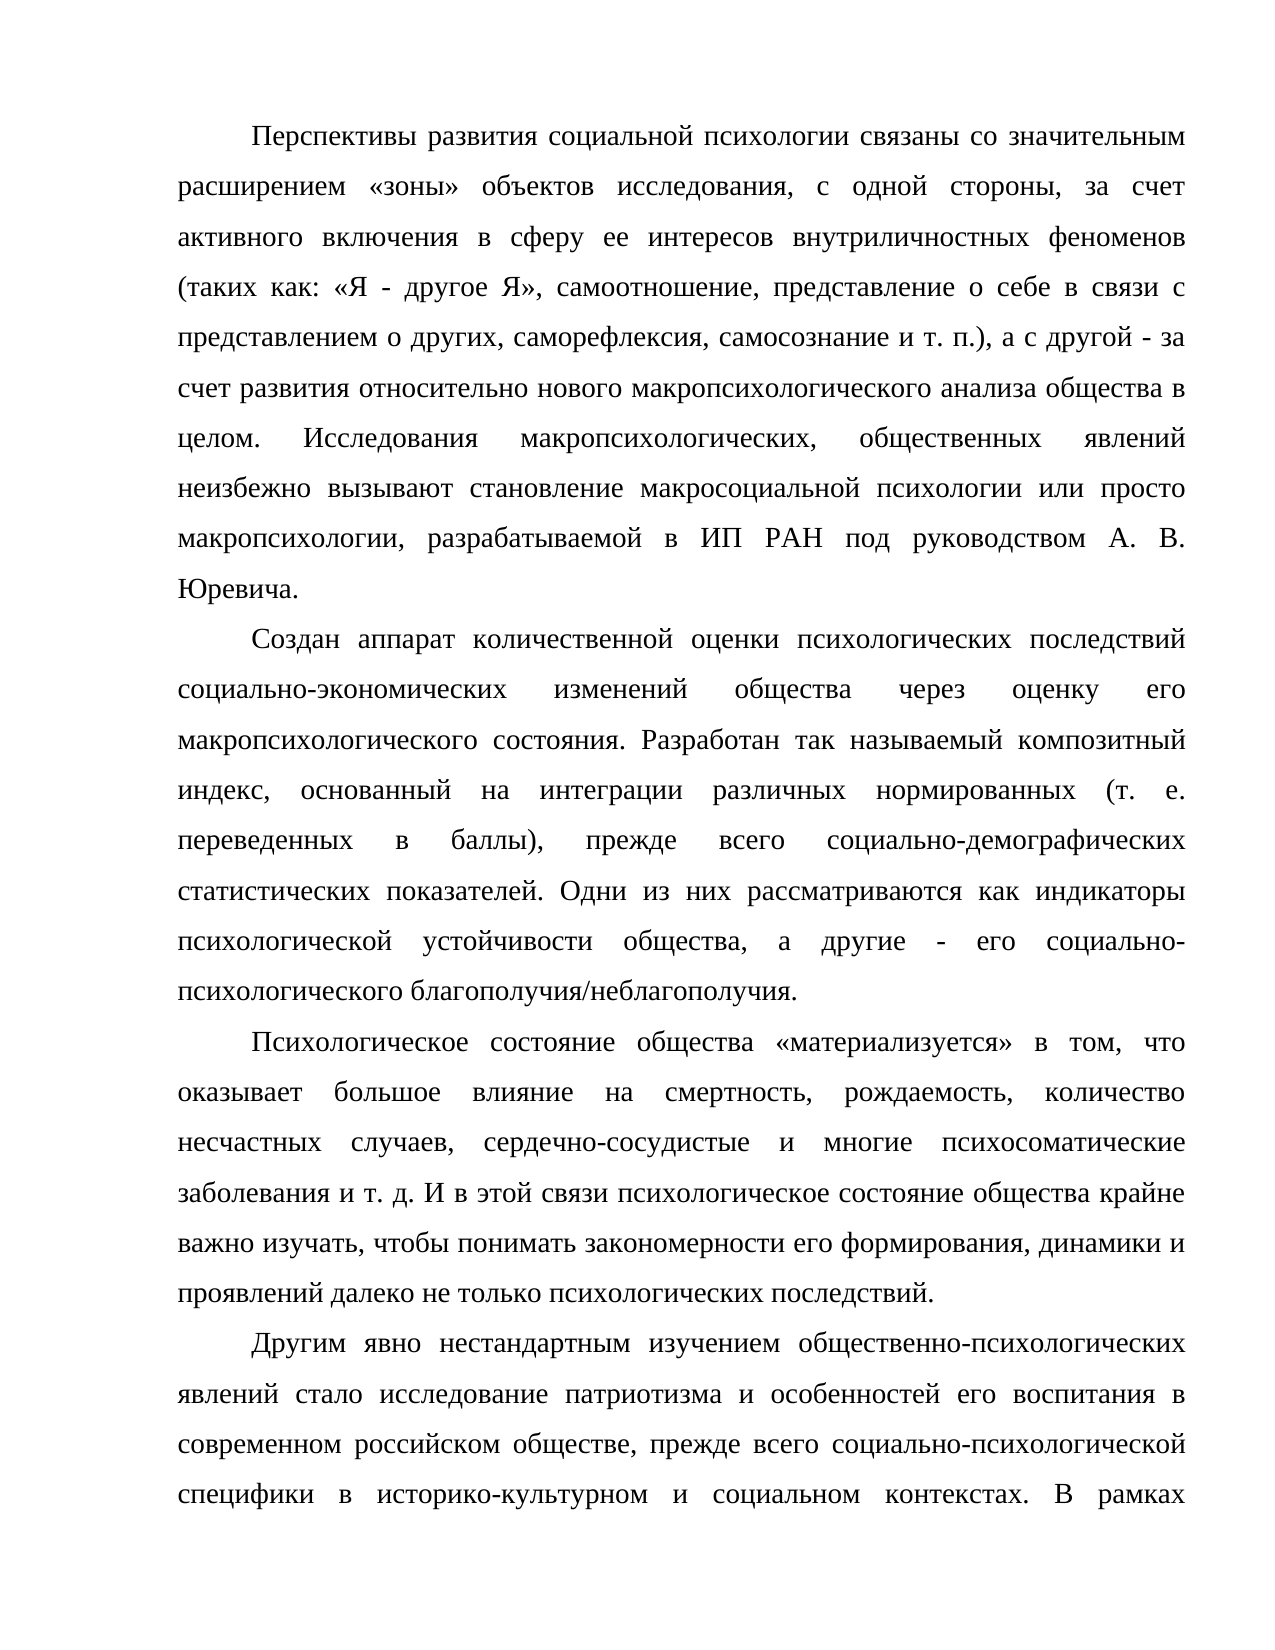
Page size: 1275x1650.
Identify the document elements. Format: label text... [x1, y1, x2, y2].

text Создан аппарат количественной оценки психологических последствий социально-экономических изменений общества через оценку его макропсихологического состояния. Разработан так называемый композитный индекс, основанный на интеграции различных нормированных (т. е. переведенных в баллы), прежде всего социально-демографических статистических показателей. Одни из них рассматриваются как индикаторы психологической устойчивости общества, а другие - его социально-психологического благополучия/неблагополучия. [177, 621, 1186, 1007]
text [177, 1326, 1186, 1510]
text Психологическое состояние общества «материализуется» в том, что оказывает большое влияние на смертность, рождаемость, количество несчастных случаев, сердечно-сосудистые и многие психосоматические заболевания и т. д. И в этой связи психологическое состояние общества крайне важно изучать, чтобы понимать закономерности его формирования, динамики и проявлений далеко не только психологических последствий. [177, 1024, 1186, 1309]
text Перспективы развития социальной психологии связаны со значительным расширением «зоны» объектов исследования, с одной стороны, за счет активного включения в сферу ее интересов внутриличностных феноменов (таких как: «Я - другое Я», самоотношение, представление о себе в связи с представлением о других, саморефлексия, самосознание и т. п.), а с другой - за счет развития относительно нового макропсихологического анализа общества в целом. Исследования макропсихологических, общественных явлений неизбежно вызывают становление макросоциальной психологии или просто макропсихологии, разрабатываемой в ИП РАН под руководством А. В. Юревича. [177, 118, 1186, 604]
